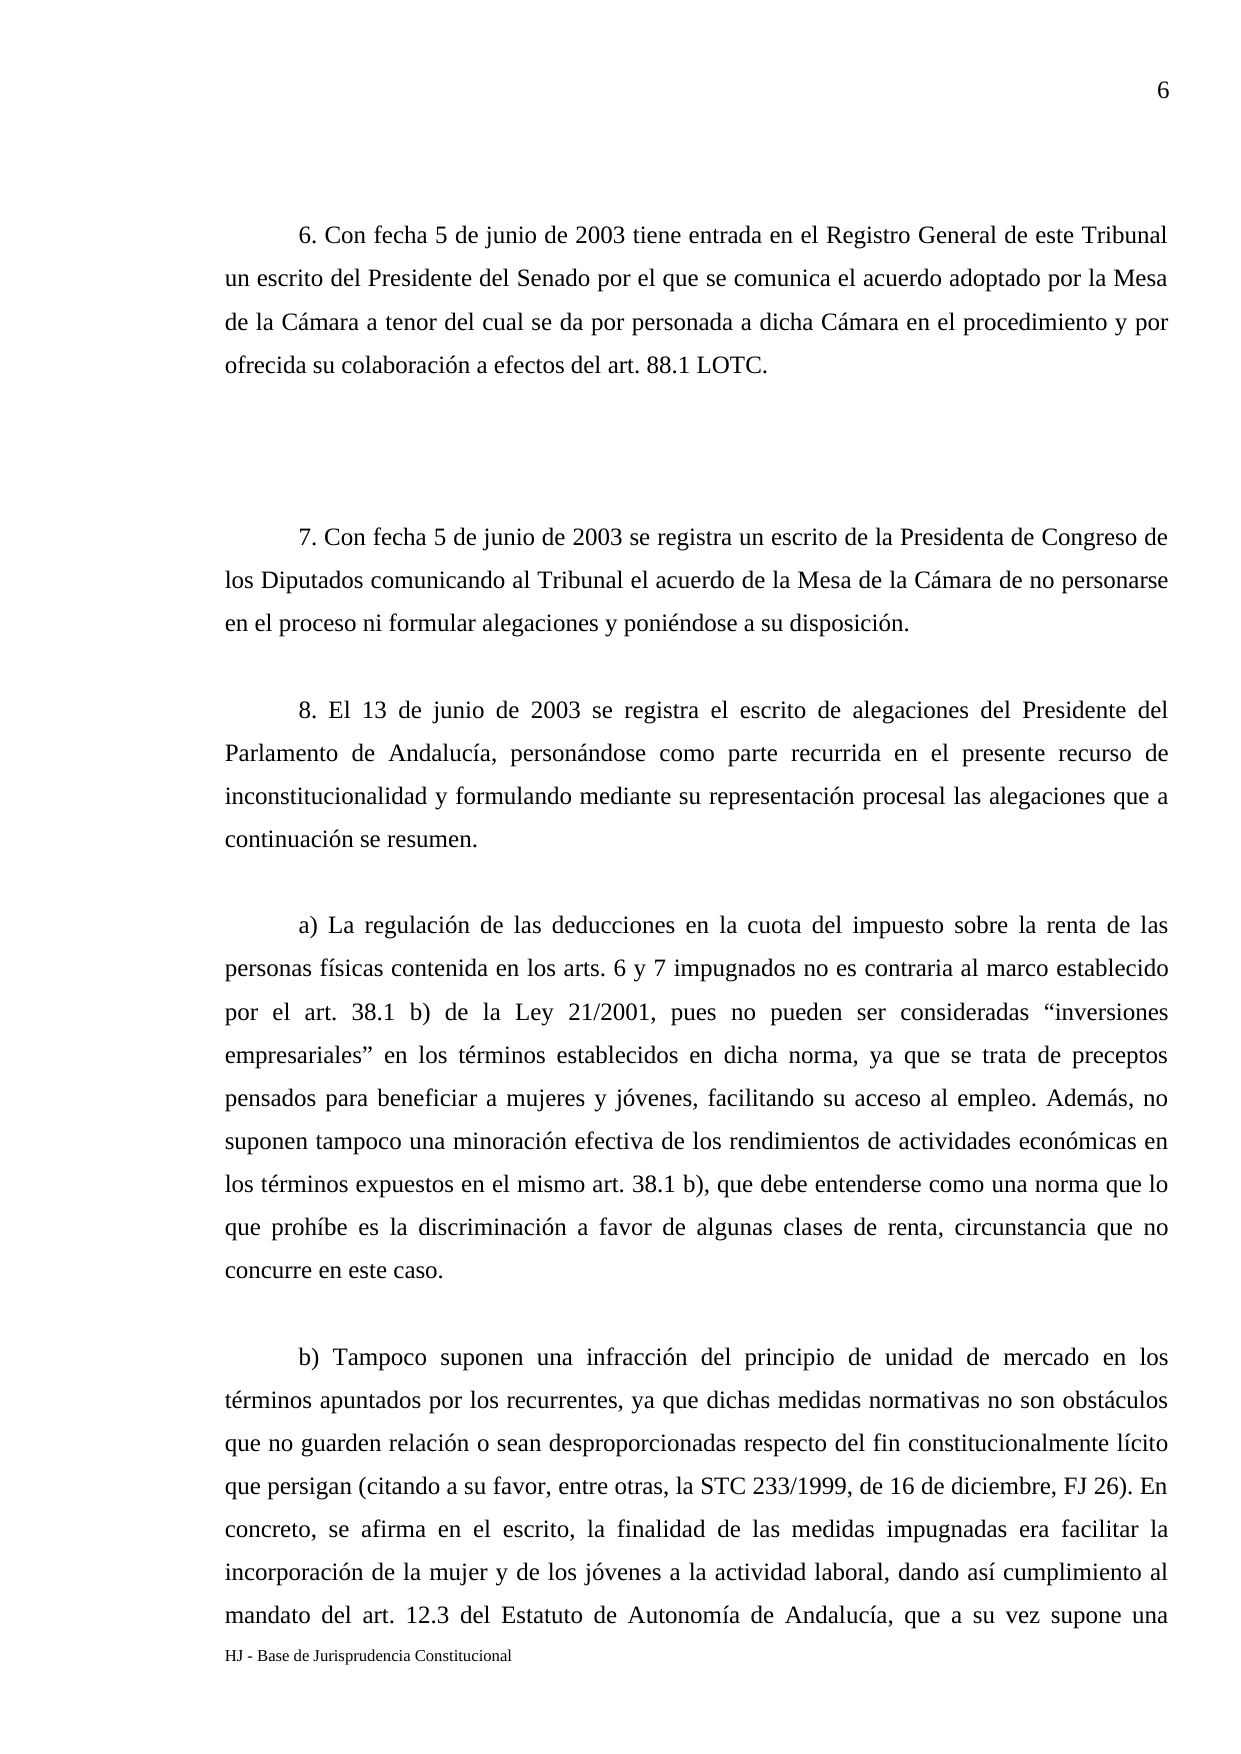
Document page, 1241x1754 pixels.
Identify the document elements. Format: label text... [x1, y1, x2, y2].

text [224, 1342, 1169, 1629]
text 6. Con fecha 5 de junio de 2003 tiene entrada en el Registro General de este Tribunal un escrito del Presidente del Senado por el que se comunica el acuerdo adoptado por la Mesa de la Cámara a tenor del cual se da por personada a dicha Cámara en el procedimiento y por ofrecida su colaboración a efectos del art. 88.1 LOTC. [224, 220, 1169, 378]
text 7. Con fecha 5 de junio de 2003 se registra un escrito de la Presidenta de Congreso de los Diputados comunicando al Tribunal el acuerdo de la Mesa de la Cámara de no personarse en el proceso ni formular alegaciones y poniéndose a su disposición. [224, 522, 1169, 637]
text a) La regulación de las deducciones en la cuota del impuesto sobre la renta de las personas físicas contenida en los arts. 6 y 7 impugnados no es contraria al marco establecido por el art. 38.1 b) de la Ley 21/2001, pues no pueden ser consideradas “inversiones empresariales” en los términos establecidos en dicha norma, ya que se trata de preceptos pensados para beneficiar a mujeres y jóvenes, facilitando su acceso al empleo. Además, no suponen tampoco una minoración efectiva de los rendimientos de actividades económicas en los términos expuestos en el mismo art. 38.1 b), que debe entenderse como una norma que lo que prohíbe es la discriminación a favor de algunas clases de renta, circunstancia que no concurre en este caso. [224, 910, 1169, 1284]
text 8. El 13 de junio de 2003 se registra el escrito de alegaciones del Presidente del Parlamento de Andalucía, personándose como parte recurrida en el presente recurso de inconstitucionalidad y formulando mediante su representación procesal las alegaciones que a continuación se resumen. [224, 695, 1169, 853]
